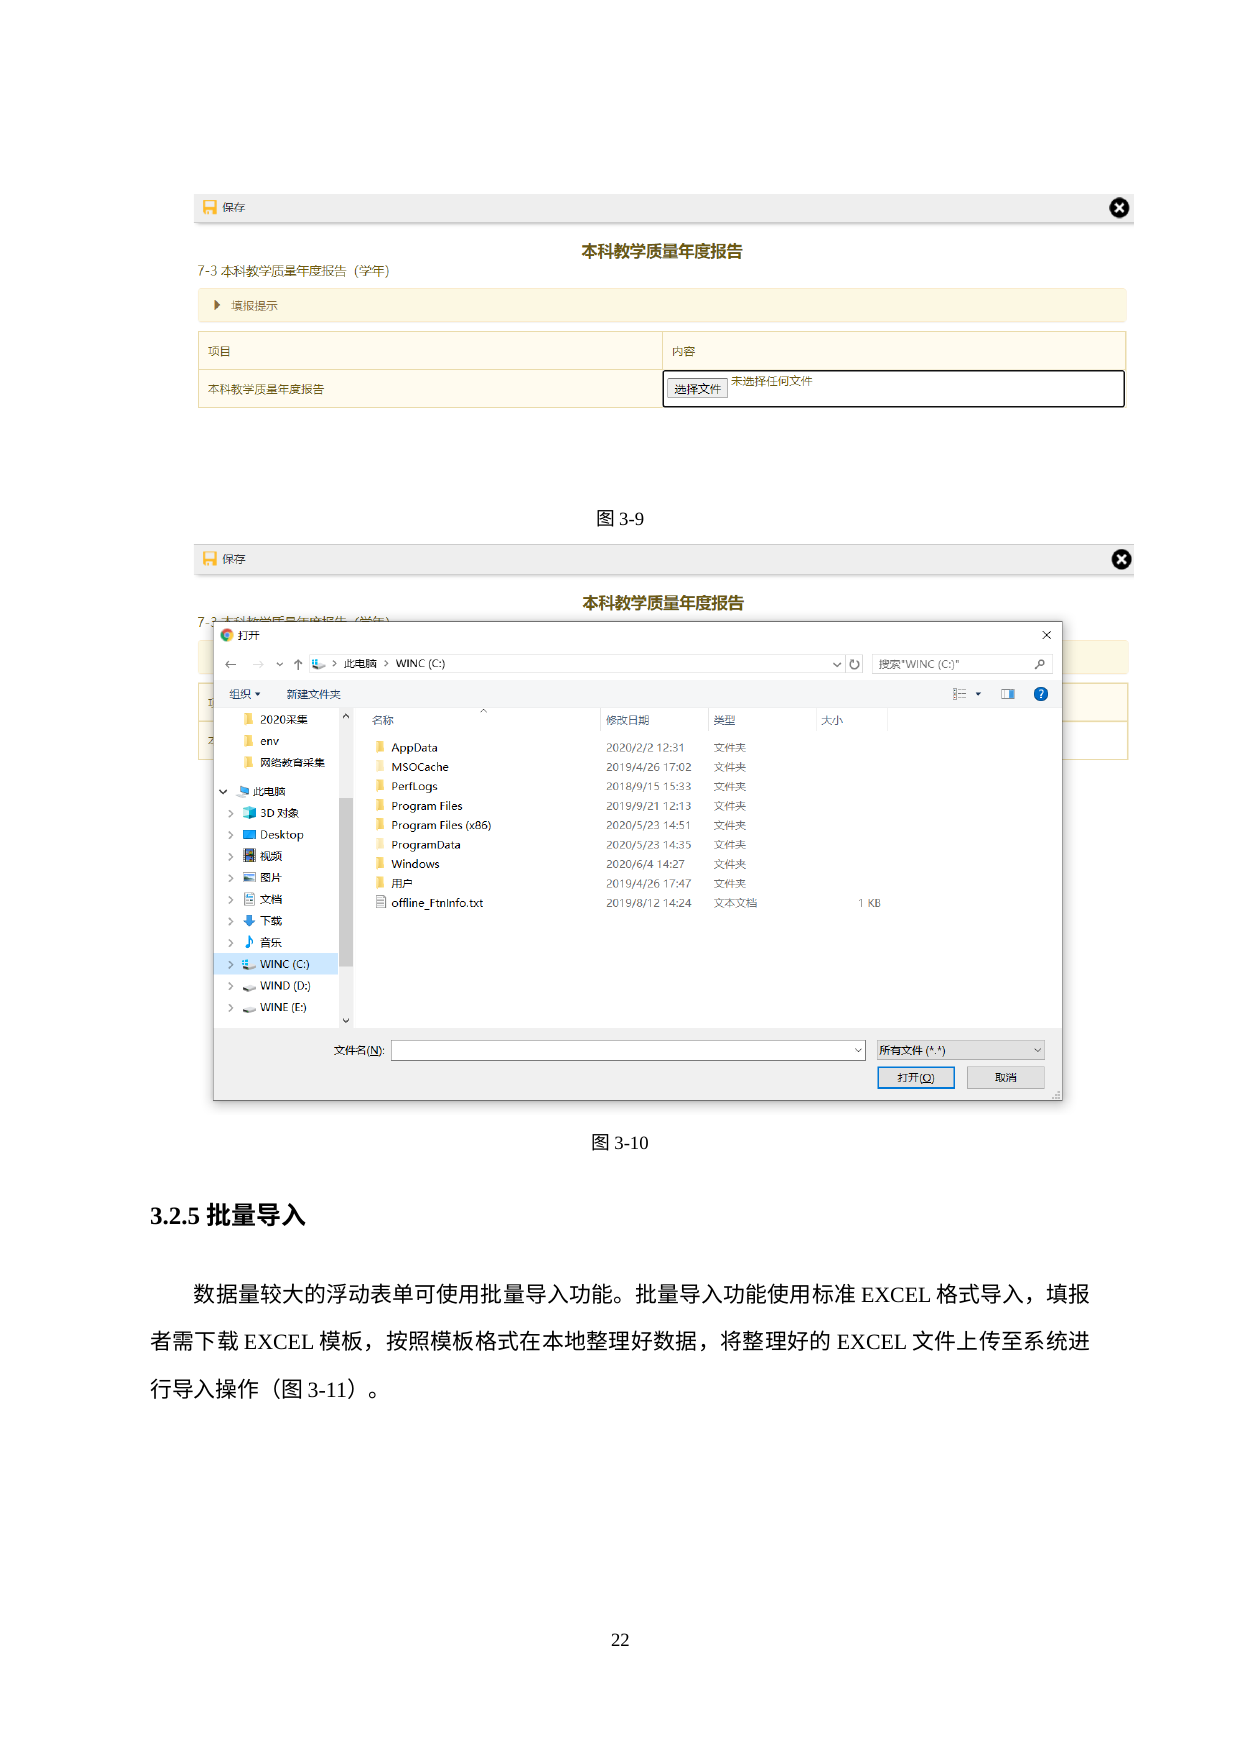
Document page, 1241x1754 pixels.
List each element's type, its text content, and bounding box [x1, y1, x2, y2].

picture [193, 544, 1134, 1115]
picture [193, 194, 1134, 491]
text 图3-9 [150, 504, 1090, 531]
subtitle 3.2.5 批量导入 [150, 1195, 1090, 1232]
text 数据量较大的浮动表单可使用批量导入功能。批量导入功能使用标准EXCEL格式导入，填报者需下载EXCEL模板，按照模板格式在本地整理好数据，将整理好的EXCEL文件上传至系统进行导入操作（图3-11）。 [150, 1277, 1090, 1403]
text 图3-10 [150, 1128, 1090, 1155]
